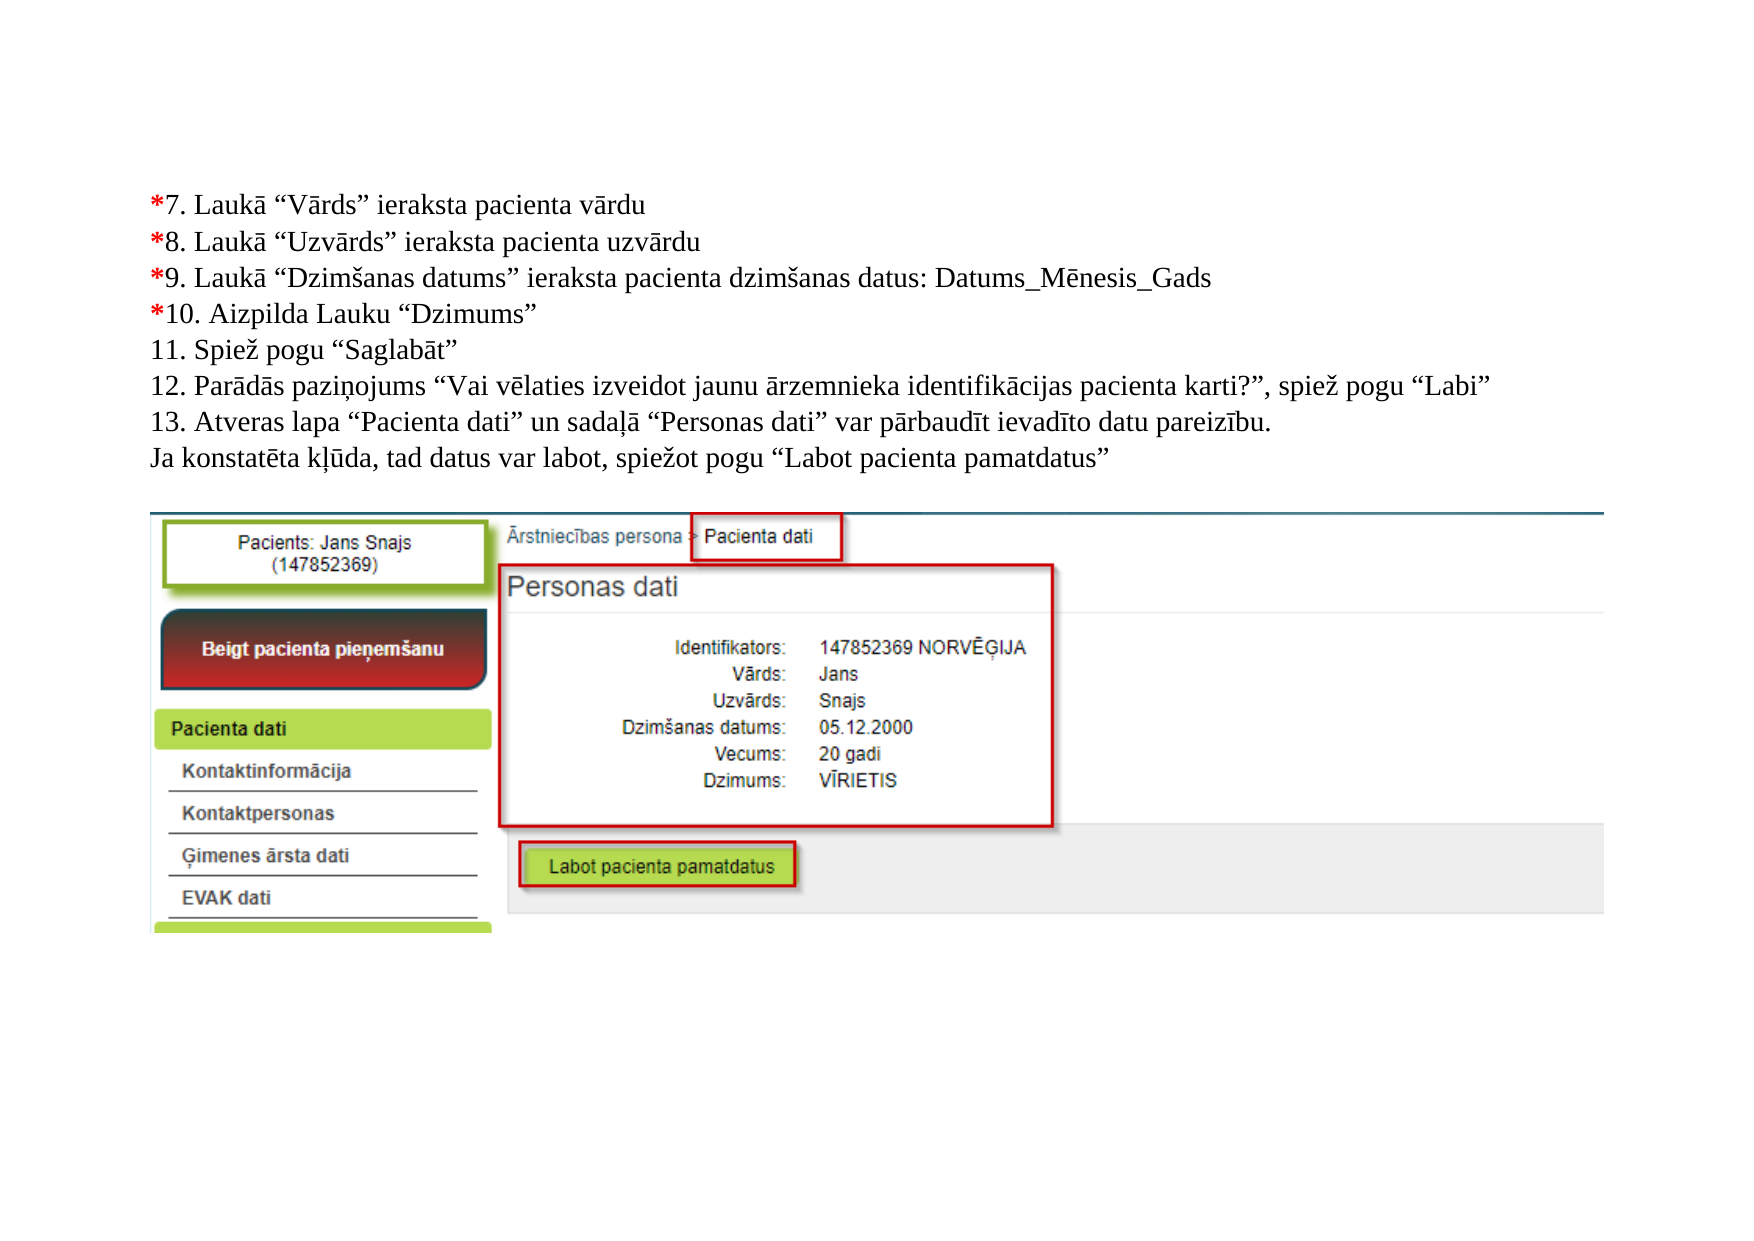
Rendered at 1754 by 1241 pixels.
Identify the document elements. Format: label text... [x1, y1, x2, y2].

text Ja konstatēta kļūda, tad datus var labot, spiežot pogu “Labot pacienta pamatdatus” [150, 441, 1604, 474]
text *7. Laukā “Vārds” ieraksta pacienta vārdu [150, 187, 1604, 221]
text 11. Spiež pogu “Saglabāt” [150, 332, 1604, 366]
text 12. Parādās paziņojums “Vai vēlaties izveidot jaunu ārzemnieka identifikācijas pacienta karti?”, spiež pogu “Labi” [150, 368, 446, 402]
text *8. Laukā “Uzvārds” ieraksta pacienta uzvārdu [150, 224, 1604, 257]
text *9. Laukā “Dzimšanas datums” ieraksta pacienta dzimšanas datus: Datums_Mēnesis_Gads [150, 260, 1604, 293]
text 12. Parādās paziņojums “Vai vēlaties izveidot jaunu ārzemnieka identifikācijas pacienta karti?”, spiež pogu “Labi” [1251, 368, 1604, 402]
text 13. Atveras lapa “Pacienta dati” un sadaļā “Personas dati” var pārbaudīt ievadīto datu pareizību. [150, 404, 1604, 438]
text *10. Aizpilda Lauku “Dzimums” [150, 296, 1604, 329]
picture [150, 512, 1604, 933]
